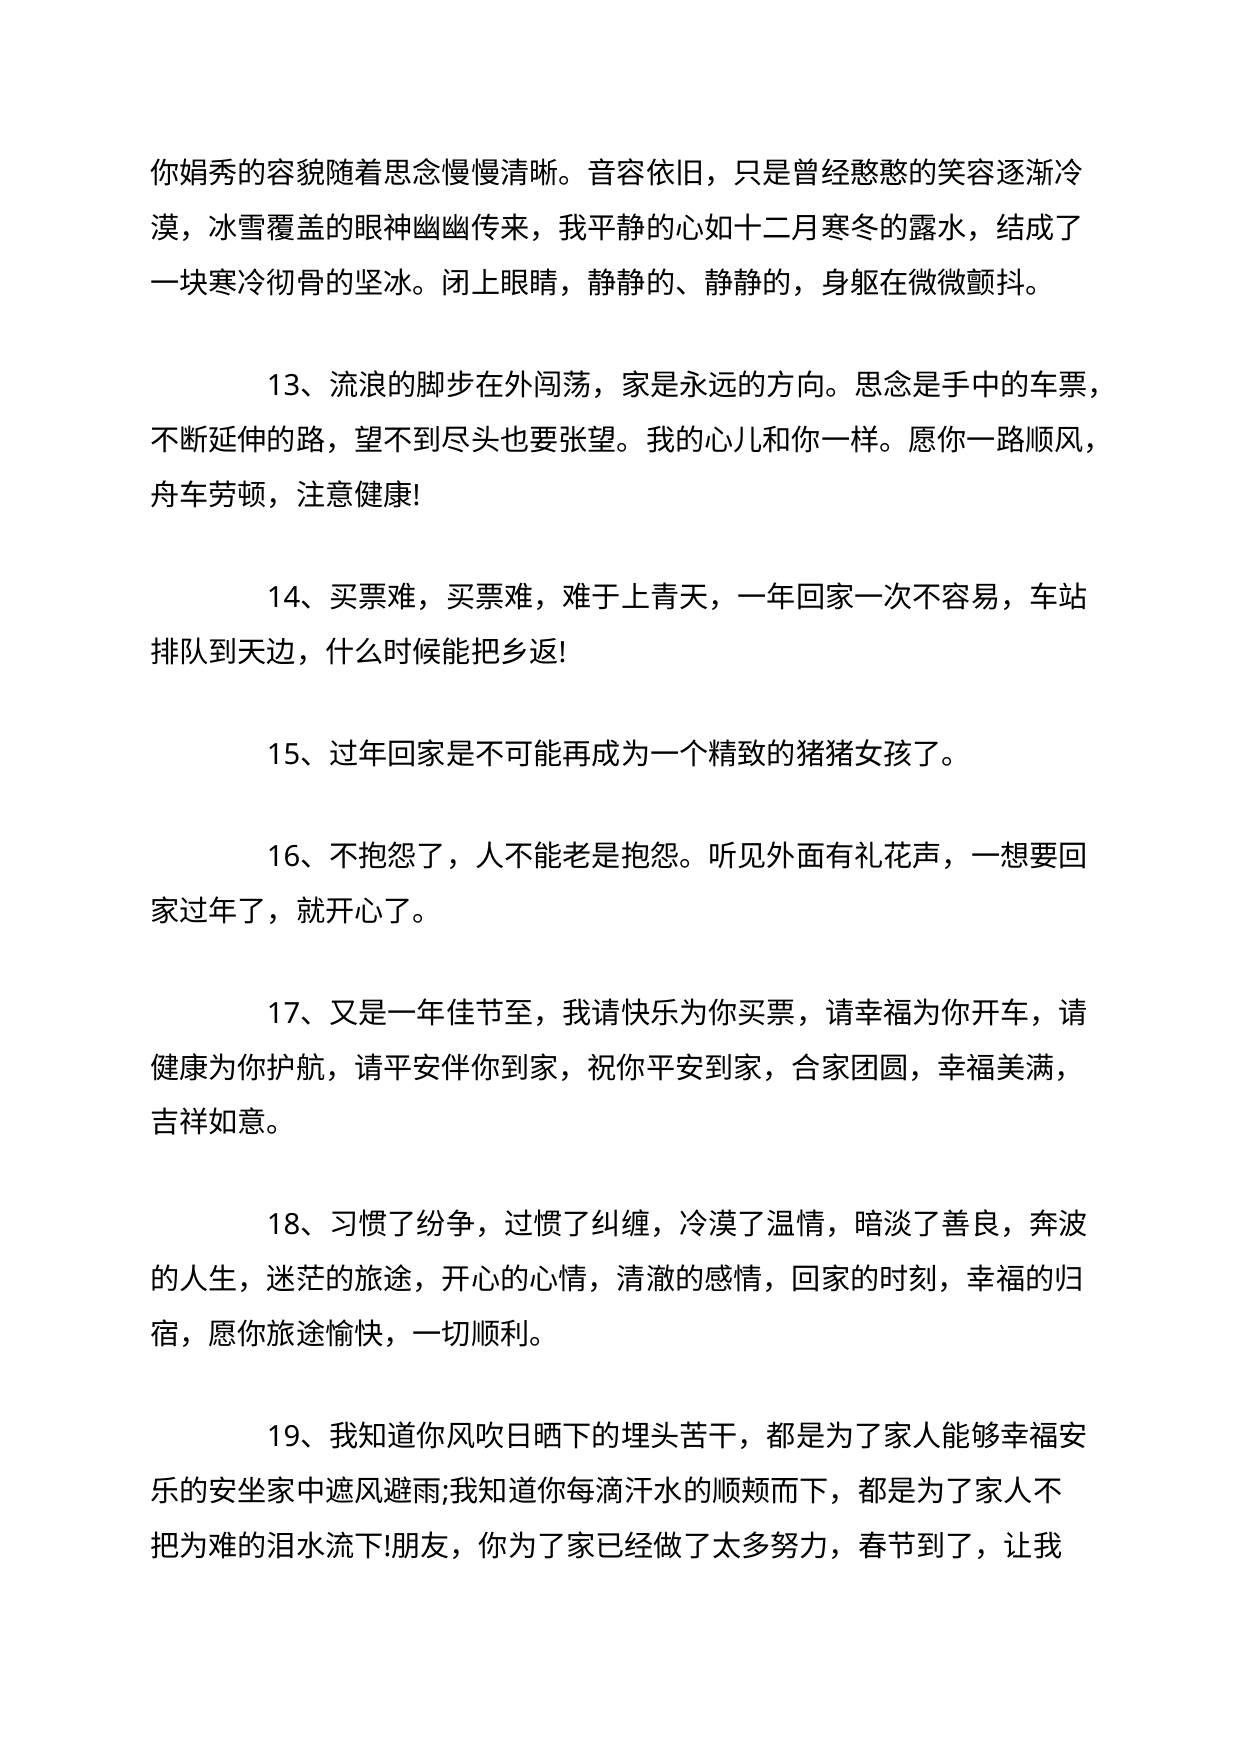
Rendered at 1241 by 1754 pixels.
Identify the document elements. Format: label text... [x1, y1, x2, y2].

text 14、买票难，买票难，难于上青天，一年回家一次不容易，车站排队到天边，什么时候能把乡返! [150, 573, 1090, 671]
text 18、习惯了纷争，过惯了纠缠，冷漠了温情，暗淡了善良，奔波的人生，迷茫的旅途，开心的心情，清澈的感情，回家的时刻，幸福的归宿，愿你旅途愉快，一切顺利。 [150, 1201, 1090, 1353]
text 17、又是一年佳节至，我请快乐为你买票，请幸福为你开车，请健康为你护航，请平安伴你到家，祝你平安到家，合家团圆，幸福美满，吉祥如意。 [150, 989, 1090, 1141]
text 16、不抱怨了，人不能老是抱怨。听见外面有礼花声，一想要回家过年了，就开心了。 [150, 832, 1090, 930]
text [150, 150, 1090, 302]
text 15、过年回家是不可能再成为一个精致的猪猪女孩了。 [150, 730, 1090, 773]
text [150, 1412, 1090, 1565]
text 13、流浪的脚步在外闯荡，家是永远的方向。思念是手中的车票，不断延伸的路，望不到尽头也要张望。我的心儿和你一样。愿你一路顺风，舟车劳顿，注意健康! [150, 362, 1090, 514]
